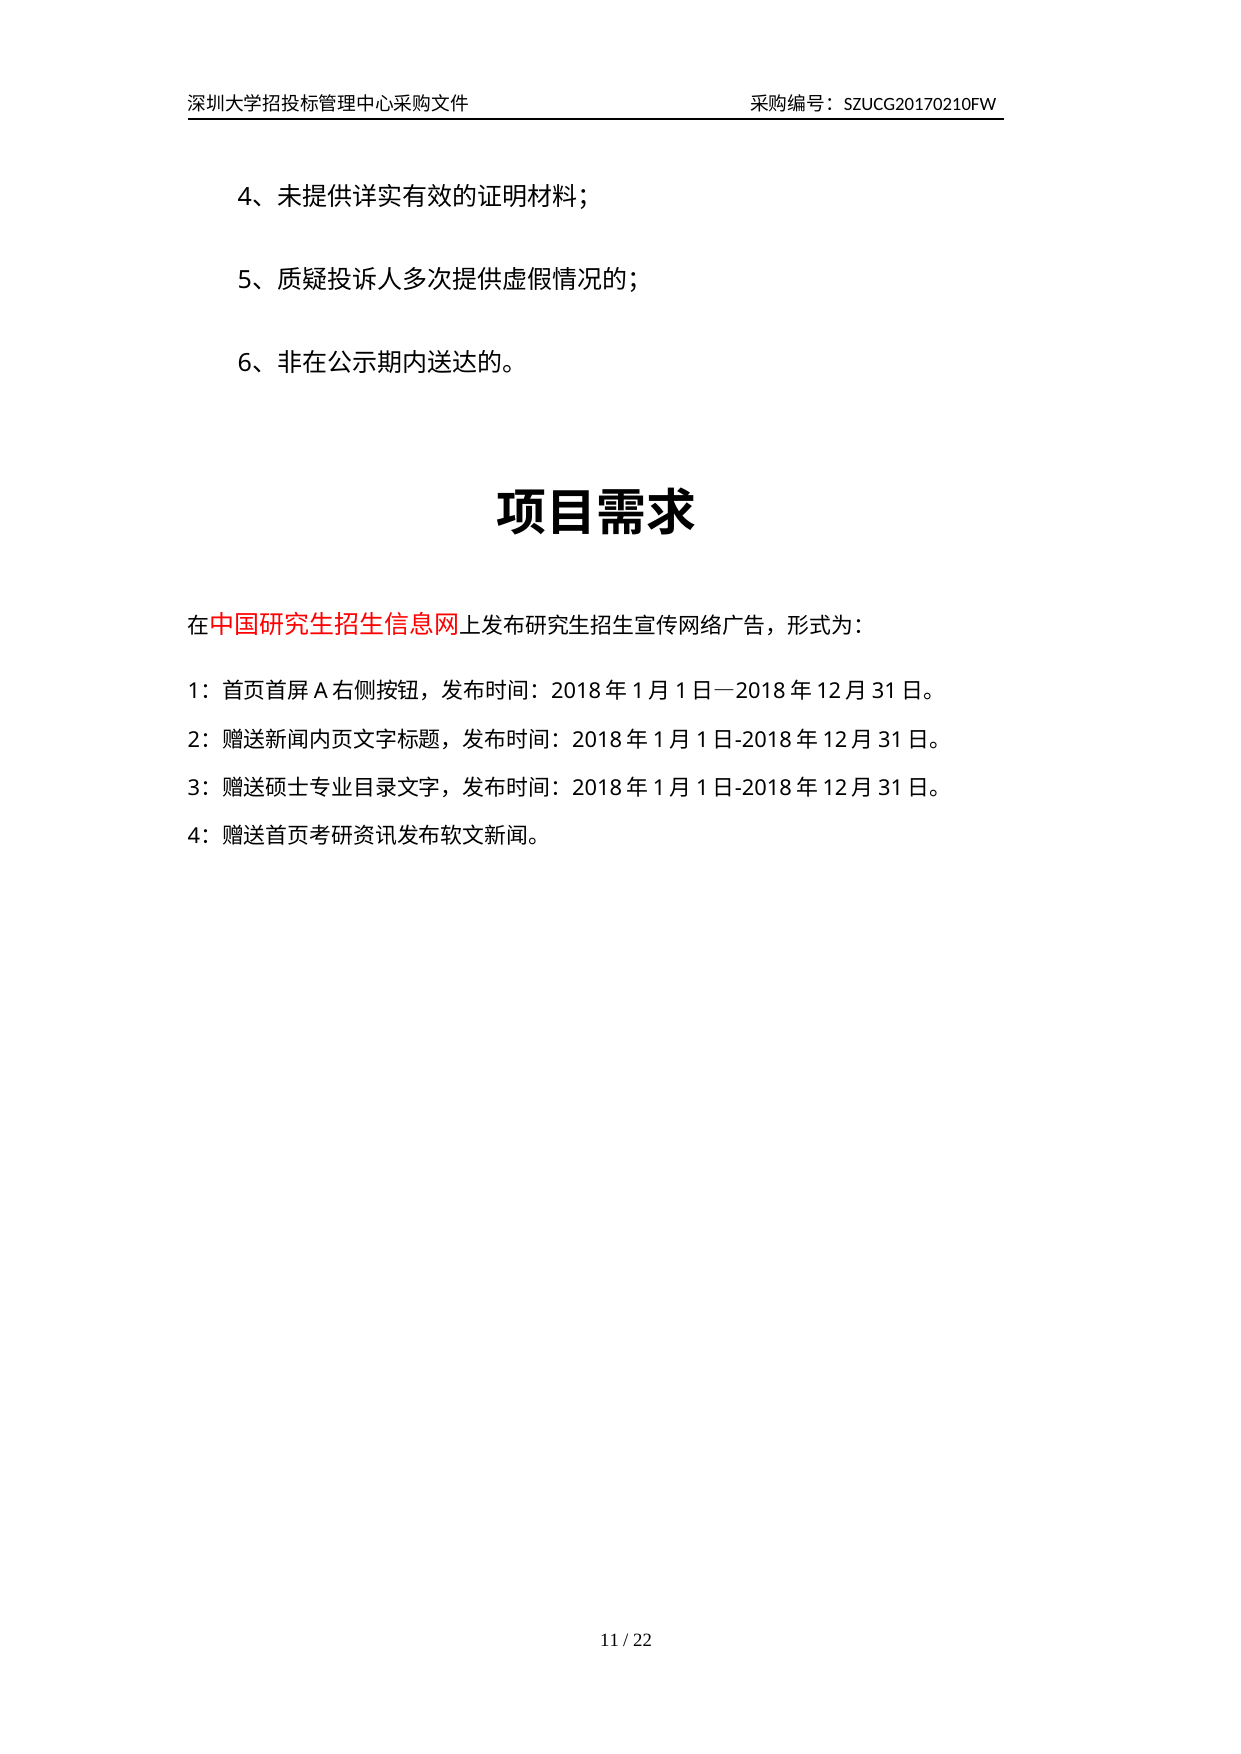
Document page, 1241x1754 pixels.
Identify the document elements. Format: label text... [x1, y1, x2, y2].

text 6、非在公示期内送达的。 [187, 328, 1004, 393]
text 在中国研究生招生信息网上发布研究生招生宣传网络广告，形式为： [187, 590, 1004, 655]
text 2：赠送新闻内页文字标题，发布时间：2018年1月1日-2018年12月31日。 [187, 722, 1004, 754]
text 1：首页首屏A右侧按钮，发布时间：2018年1月1日—2018年12月31日。 [187, 673, 1004, 706]
text 5、质疑投诉人多次提供虚假情况的； [187, 245, 1004, 310]
text 4、未提供详实有效的证明材料； [187, 162, 1004, 227]
text 项目需求 [187, 460, 1004, 558]
text 4：赠送首页考研资讯发布软文新闻。 [187, 818, 1004, 851]
text 3：赠送硕士专业目录文字，发布时间：2018年1月1日-2018年12月31日。 [187, 770, 1004, 802]
